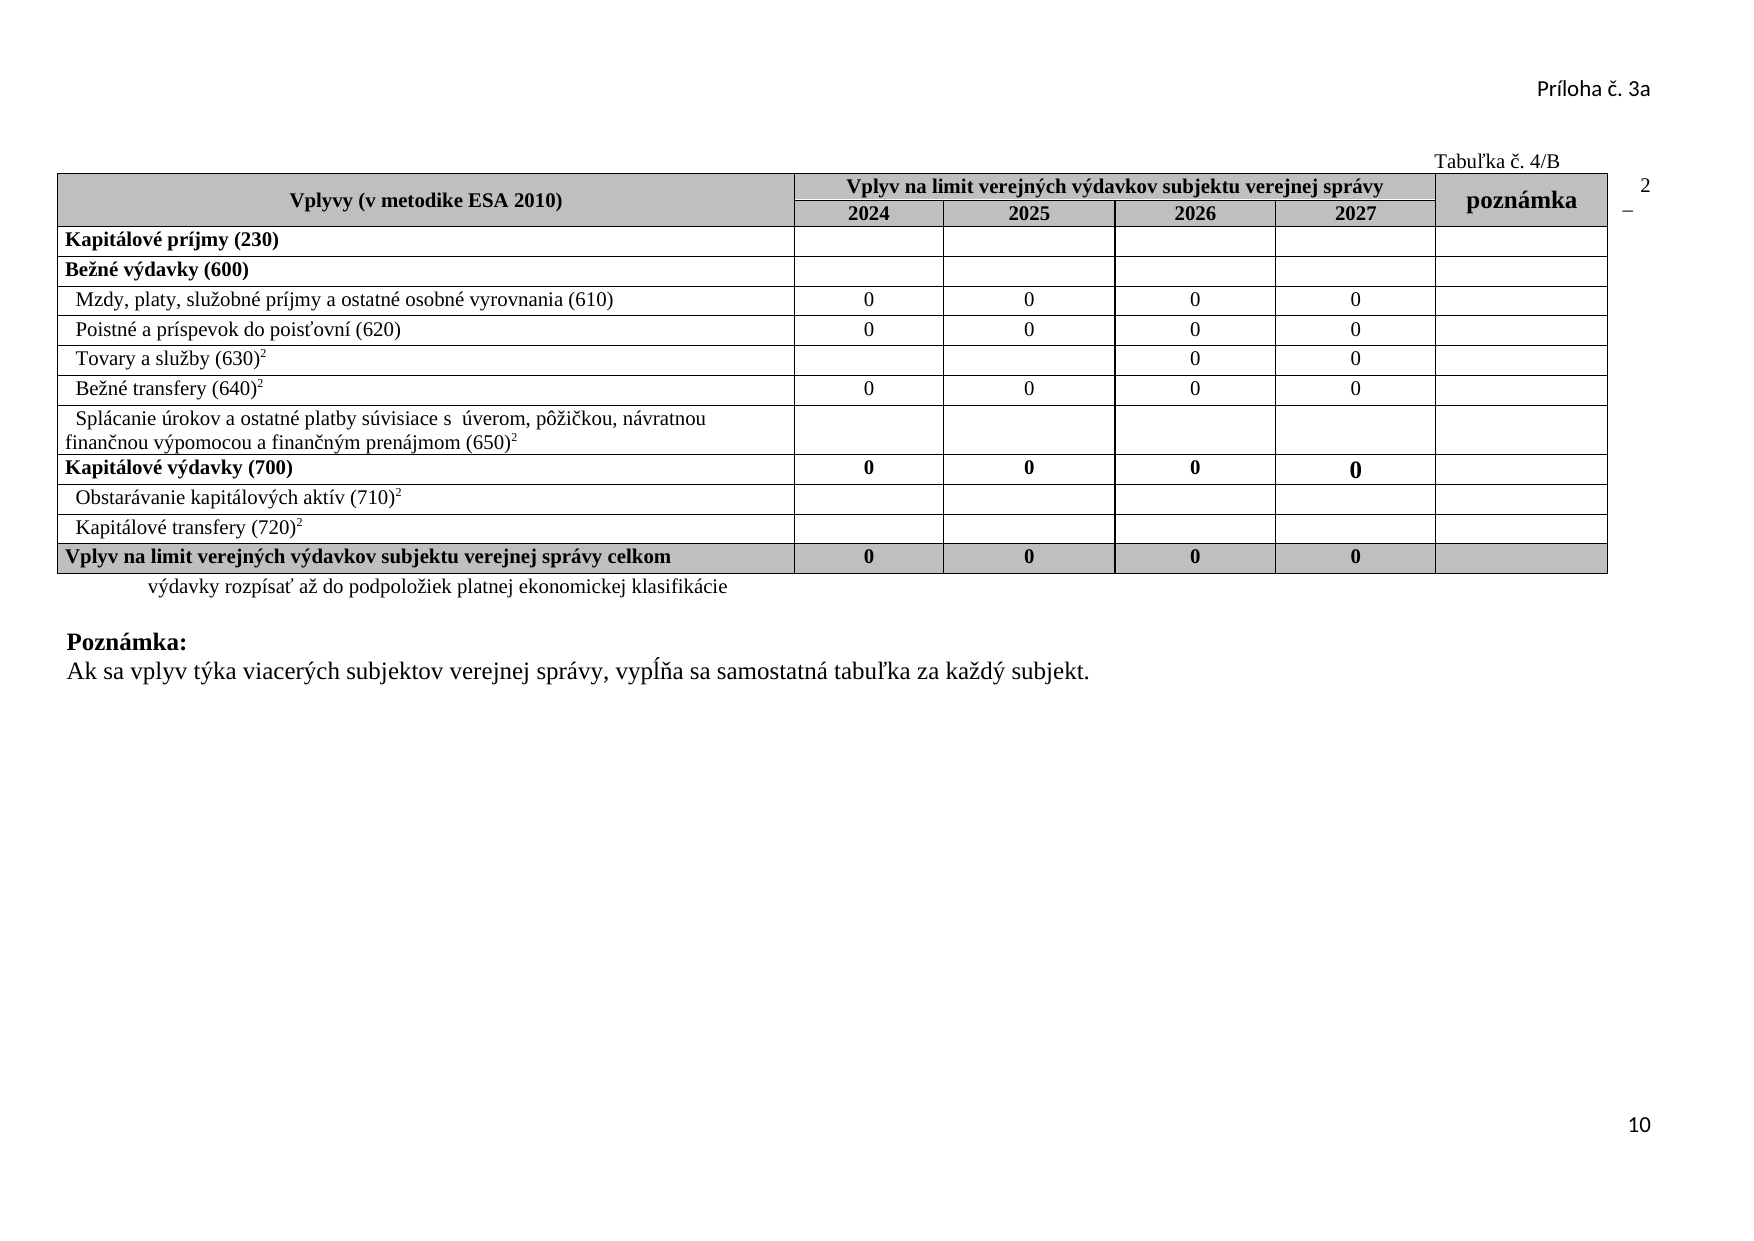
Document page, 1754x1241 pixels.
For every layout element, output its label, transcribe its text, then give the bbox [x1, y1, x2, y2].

text 2 – výdavky rozpísať až do podpoložiek platnej ekonomickej klasifikácie [148, 173, 1651, 598]
table_cell 0 [795, 455, 943, 484]
table_cell 0 [795, 544, 943, 573]
table_cell 0 [1116, 287, 1275, 315]
table_cell 0 [1276, 376, 1435, 405]
table_cell 0 [944, 316, 1114, 345]
table_cell [1436, 257, 1607, 286]
table_cell 0 [944, 287, 1114, 315]
table_cell [795, 227, 943, 256]
table_cell 0 [1116, 455, 1275, 484]
table_header Vplyvy (v metodike ESA 2010) [58, 174, 794, 226]
table_cell 0 [944, 455, 1114, 484]
table_cell Poistné a príspevok do poisťovní (620) [58, 316, 794, 345]
table_cell 0 [1276, 287, 1435, 315]
table_cell Splácanie úrokov a ostatné platby súvisiace s úverom, pôžičkou, návratnou finančnou výpomocou a finančným prenájmom (650)2 [58, 406, 794, 454]
text Poznámka: [54, 627, 1651, 656]
table_cell [1276, 406, 1435, 454]
text Ak sa vplyv týka viacerých subjektov verejnej správy, vypĺňa sa samostatná tabuľka za každý subjekt. [54, 656, 1651, 684]
table_cell [944, 485, 1114, 513]
text Tabuľka č. 4/B [54, 149, 1651, 173]
table_cell Kapitálové príjmy (230) [58, 227, 794, 256]
table_cell 0 [795, 287, 943, 315]
table_cell [1276, 515, 1435, 543]
table_cell [1436, 455, 1607, 484]
table_cell Bežné transfery (640)2 [58, 376, 794, 405]
table_cell [1436, 515, 1607, 543]
table_cell [795, 257, 943, 286]
table_cell 2026 [1116, 201, 1275, 226]
table_cell [795, 485, 943, 513]
table_cell 0 [1116, 346, 1275, 375]
table_cell Mzdy, platy, služobné príjmy a ostatné osobné vyrovnania (610) [58, 287, 794, 315]
table_cell Tovary a služby (630)2 [58, 346, 794, 375]
table_cell 0 [944, 376, 1114, 405]
table_cell Obstarávanie kapitálových aktív (710)2 [58, 485, 794, 513]
table_cell [795, 406, 943, 454]
table_cell 2024 [795, 201, 943, 226]
table_cell Kapitálové transfery (720)2 [58, 515, 794, 543]
table_header poznámka [1436, 174, 1607, 226]
table_cell [1276, 485, 1435, 513]
table_cell 2025 [944, 201, 1114, 226]
table_cell 0 [795, 376, 943, 405]
table_cell [1116, 406, 1275, 454]
table_cell 0 [1276, 544, 1435, 573]
table_cell [944, 227, 1114, 256]
table_cell [944, 406, 1114, 454]
table_cell Vplyv na limit verejných výdavkov subjektu verejnej správy celkom [58, 544, 794, 573]
table_cell 0 [795, 316, 943, 345]
table_cell [1276, 227, 1435, 256]
table_cell 0 [944, 544, 1114, 573]
table_cell [1436, 485, 1607, 513]
table_cell [795, 346, 943, 375]
table_header Vplyv na limit verejných výdavkov subjektu verejnej správy [795, 174, 1435, 199]
table_cell 0 [1276, 455, 1435, 484]
table_cell [1116, 227, 1275, 256]
table_cell [1436, 316, 1607, 345]
table_cell [1436, 227, 1607, 256]
table_cell [1276, 257, 1435, 286]
table_cell [1436, 346, 1607, 375]
table_cell [1436, 376, 1607, 405]
table_cell 0 [1116, 316, 1275, 345]
table_cell 2027 [1276, 201, 1435, 226]
table_cell Bežné výdavky (600) [58, 257, 794, 286]
table_cell [1436, 544, 1607, 573]
table_cell [1116, 257, 1275, 286]
table_cell [944, 346, 1114, 375]
table_cell 0 [1116, 376, 1275, 405]
table_cell 0 [1276, 316, 1435, 345]
table_cell [1436, 287, 1607, 315]
table_cell Kapitálové výdavky (700) [58, 455, 794, 484]
table_cell [795, 515, 943, 543]
table_cell [1436, 406, 1607, 454]
table_cell 0 [1116, 544, 1275, 573]
table_cell [944, 257, 1114, 286]
table_cell [944, 515, 1114, 543]
table_cell [1116, 515, 1275, 543]
table_cell 0 [1276, 346, 1435, 375]
table_cell [1116, 485, 1275, 513]
